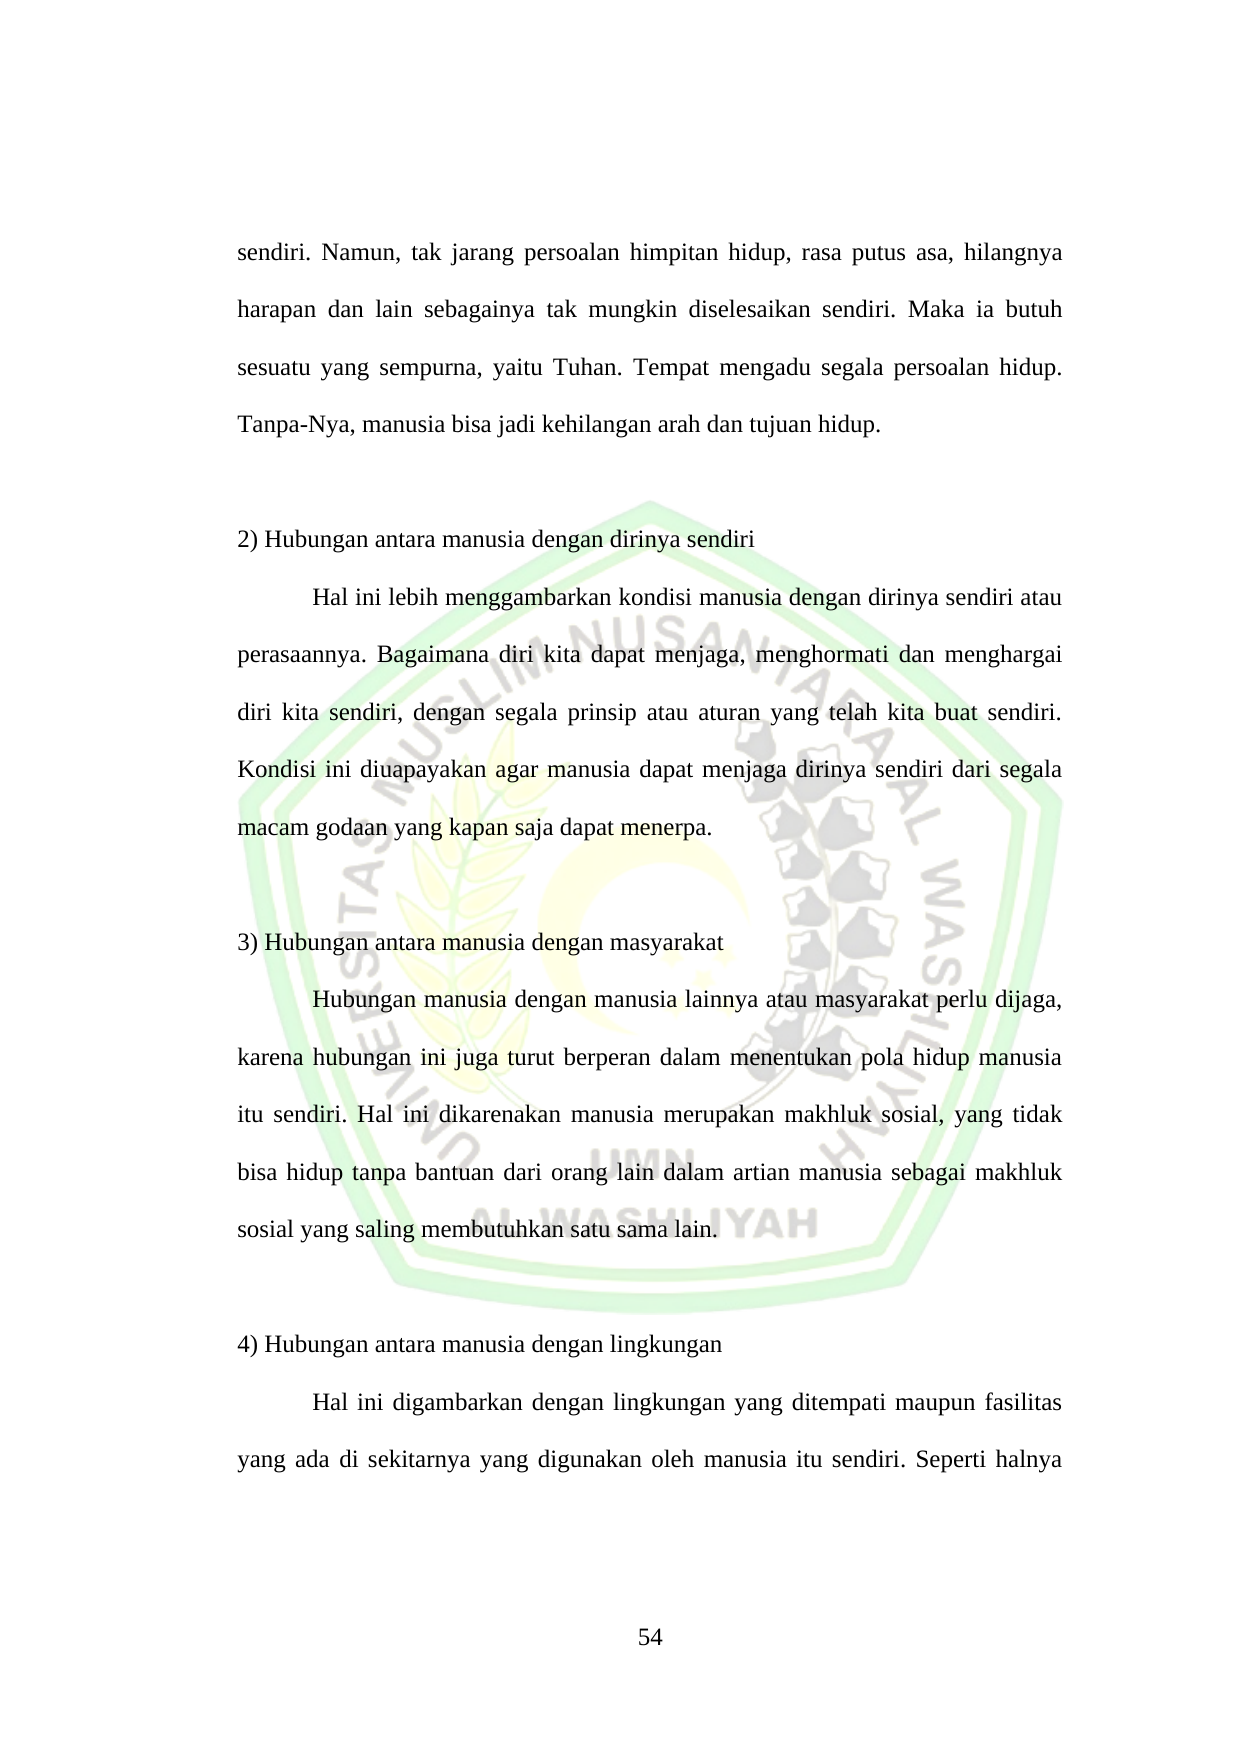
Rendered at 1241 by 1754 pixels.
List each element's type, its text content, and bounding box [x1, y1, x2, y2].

text 2) Hubungan antara manusia dengan dirinya sendiri [237, 524, 1063, 553]
text Hal ini lebih menggambarkan kondisi manusia dengan dirinya sendiri atau perasaannya. Bagaimana diri kita dapat menjaga, menghormati dan menghargai diri kita sendiri, dengan segala prinsip atau aturan yang telah kita buat sendiri. Kondisi ini diuapayakan agar manusia dapat menjaga dirinya sendiri dari segala macam godaan yang kapan saja dapat menerpa. [237, 582, 1063, 841]
text 4) Hubungan antara manusia dengan lingkungan [237, 1329, 1063, 1358]
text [237, 237, 1063, 438]
text Hubungan manusia dengan manusia lainnya atau masyarakat perlu dijaga, karena hubungan ini juga turut berperan dalam menentukan pola hidup manusia itu sendiri. Hal ini dikarenakan manusia merupakan makhluk sosial, yang tidak bisa hidup tanpa bantuan dari orang lain dalam artian manusia sebagai makhluk sosial yang saling membutuhkan satu sama lain. [237, 984, 1063, 1243]
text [237, 1387, 1063, 1473]
text 3) Hubungan antara manusia dengan masyarakat [237, 927, 1063, 956]
